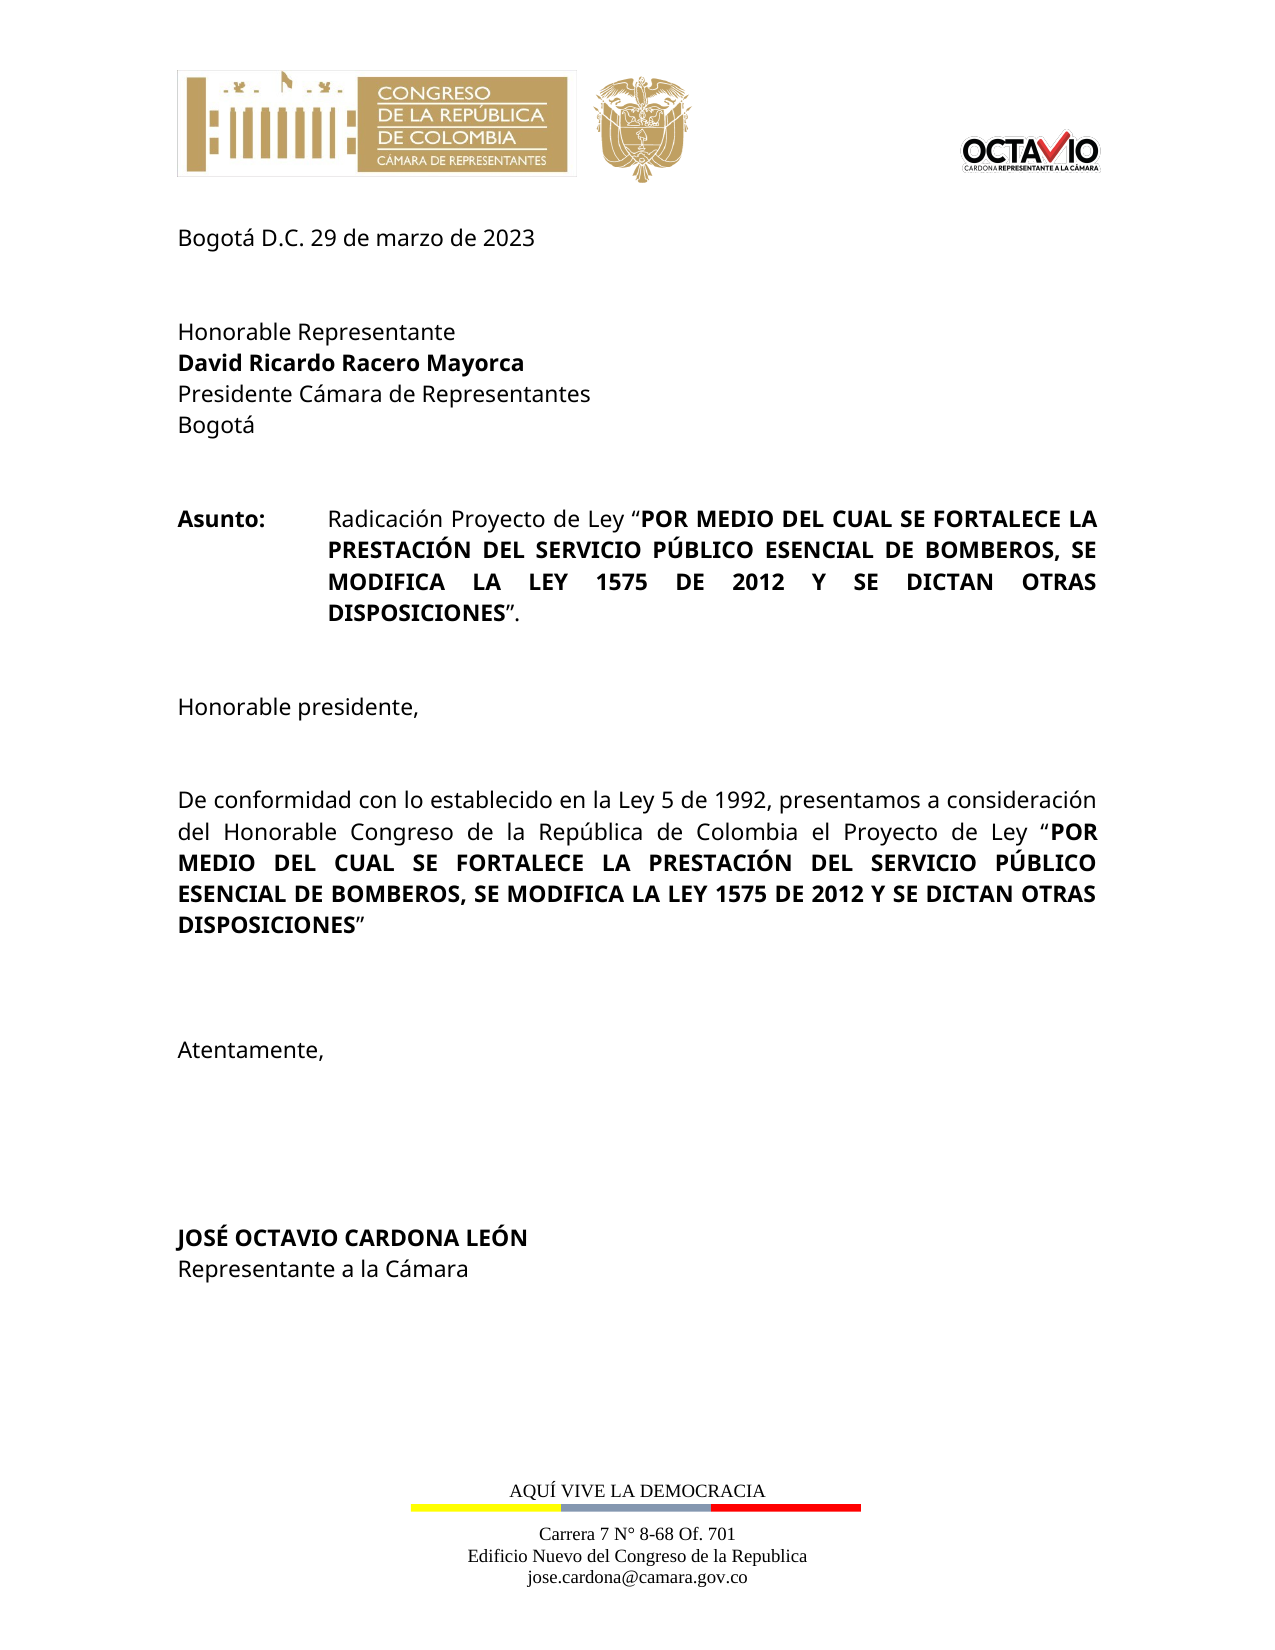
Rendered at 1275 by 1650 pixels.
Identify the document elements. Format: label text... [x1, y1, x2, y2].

picture [177, 63, 709, 195]
text Bogotá [177, 409, 1098, 441]
text Bogotá D.C. 29 de marzo de 2023 [177, 222, 1098, 253]
text Representante a la Cámara [177, 1253, 1098, 1284]
picture [953, 124, 1108, 188]
text Atentamente, [177, 1034, 1098, 1066]
text JOSÉ OCTAVIO CARDONA LEÓN [177, 1222, 1098, 1253]
text Presidente Cámara de Representantes [177, 378, 1098, 409]
text De conformidad con lo establecido en la Ley 5 de 1992, presentamos a consideración del Honorable Congreso de la República de Colombia el Proyecto de Ley “POR MEDIO DEL CUAL SE FORTALECE LA PRESTACIÓN DEL SERVICIO PÚBLICO ESENCIAL DE BOMBEROS, SE MODIFICA LA LEY 1575 DE 2012 Y SE DICTAN OTRAS DISPOSICIONES” [177, 784, 1098, 941]
text David Ricardo Racero Mayorca [177, 347, 1098, 378]
text Honorable presidente, [177, 691, 1098, 722]
text Honorable Representante [177, 316, 1098, 347]
text Asunto: Radicación Proyecto de Ley “POR MEDIO DEL CUAL SE FORTALECE LA PRESTACIÓN DEL SERVICIO PÚBLICO ESENCIAL DE BOMBEROS, SE MODIFICA LA LEY 1575 DE 2012 Y SE DICTAN OTRAS DISPOSICIONES”. [177, 503, 1098, 628]
